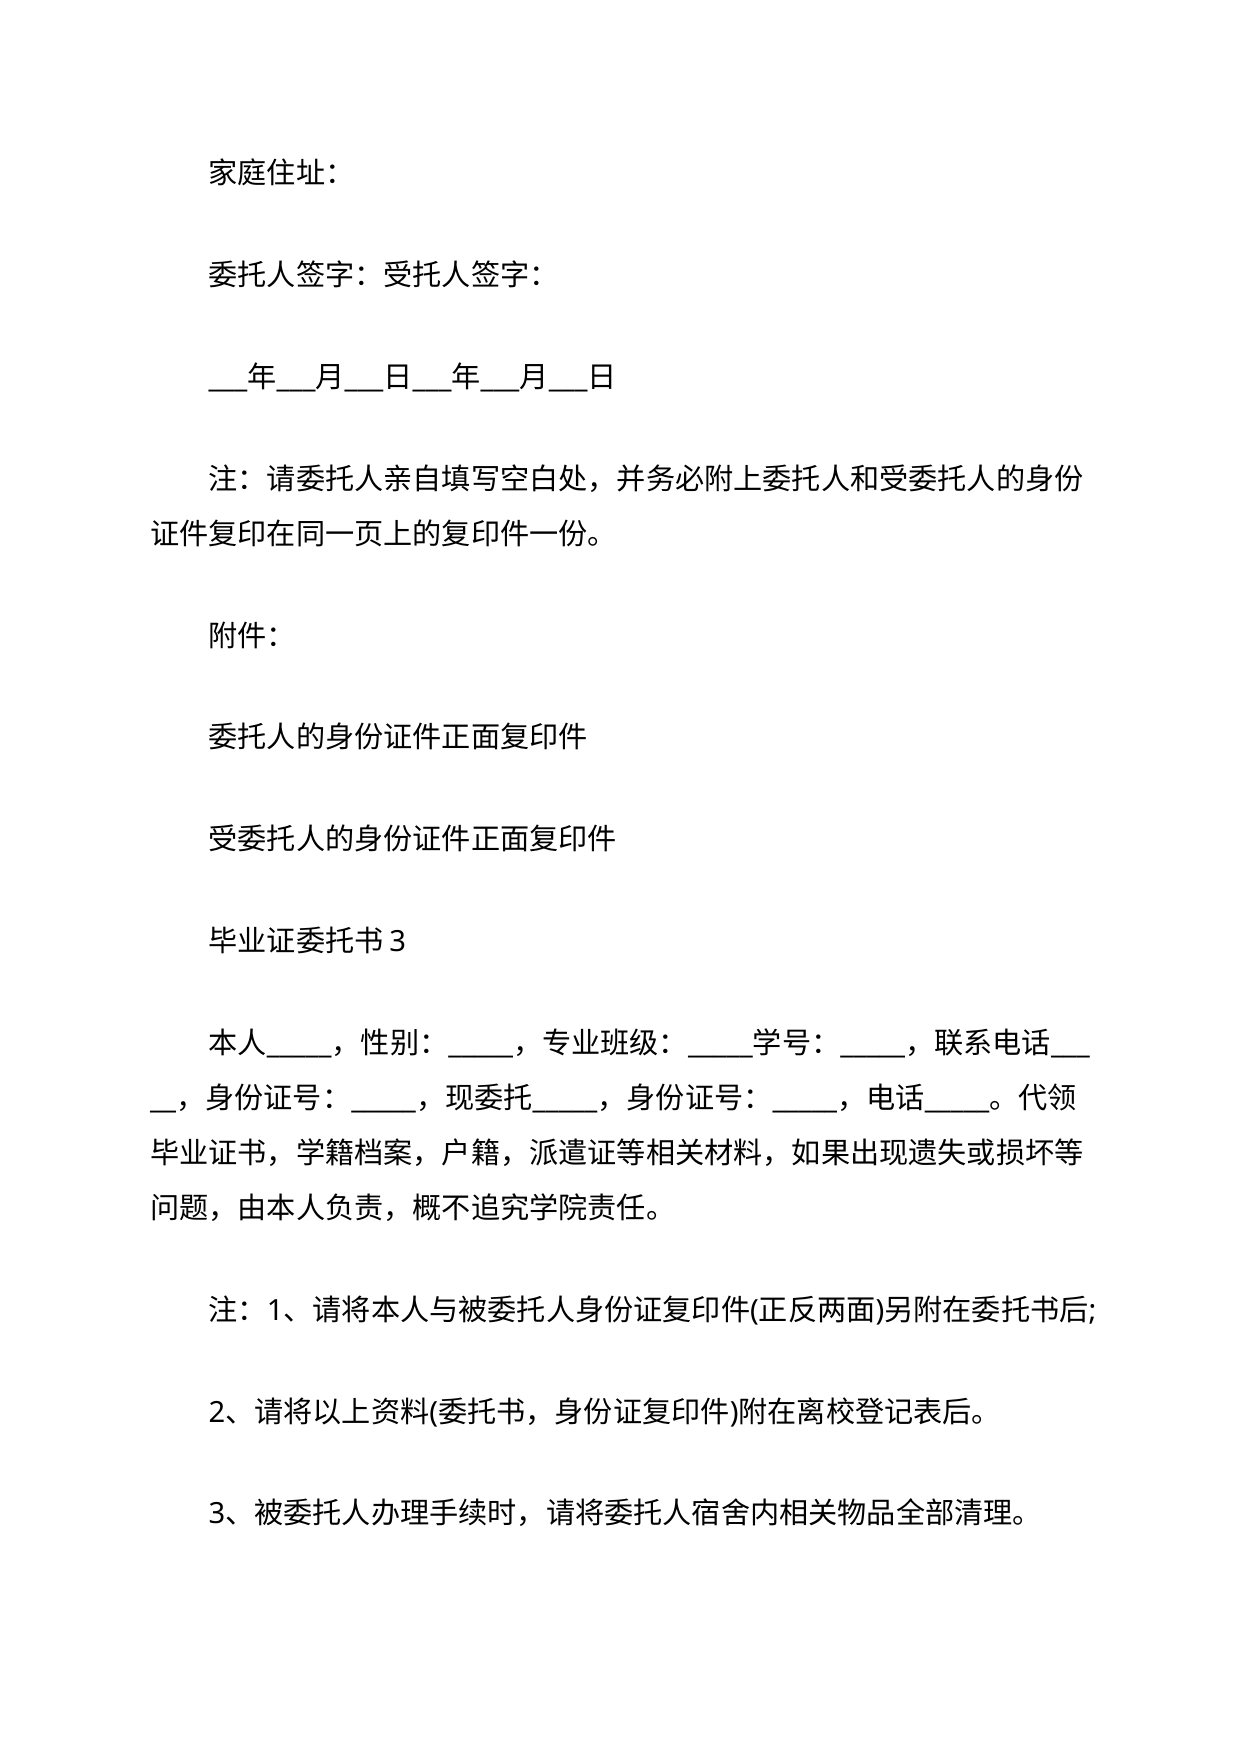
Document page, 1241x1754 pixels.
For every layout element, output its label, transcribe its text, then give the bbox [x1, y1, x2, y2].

text 受委托人的身份证件正面复印件 [150, 816, 1090, 858]
text 注：1、请将本人与被委托人身份证复印件(正反两面)另附在委托书后; [150, 1286, 1090, 1328]
text 本人_____，性别：_____，专业班级：_____学号：_____，联系电话_____，身份证号：_____，现委托_____，身份证号：_____，电话_____。代领毕业证书，学籍档案，户籍，派遣证等相关材料，如果出现遗失或损坏等问题，由本人负责，概不追究学院责任。 [150, 1019, 1090, 1227]
text 毕业证委托书3 [150, 917, 1090, 960]
text 委托人签字：受托人签字： [150, 252, 1090, 294]
text ___年___月___日___年___月___日 [150, 353, 1090, 396]
text 家庭住址： [150, 150, 1090, 192]
text 2、请将以上资料(委托书，身份证复印件)附在离校登记表后。 [150, 1388, 1090, 1431]
text 注：请委托人亲自填写空白处，并务必附上委托人和受委托人的身份证件复印在同一页上的复印件一份。 [150, 456, 1090, 553]
text 委托人的身份证件正面复印件 [150, 714, 1090, 756]
text 3、被委托人办理手续时，请将委托人宿舍内相关物品全部清理。 [150, 1490, 1090, 1532]
text 附件： [150, 612, 1090, 654]
